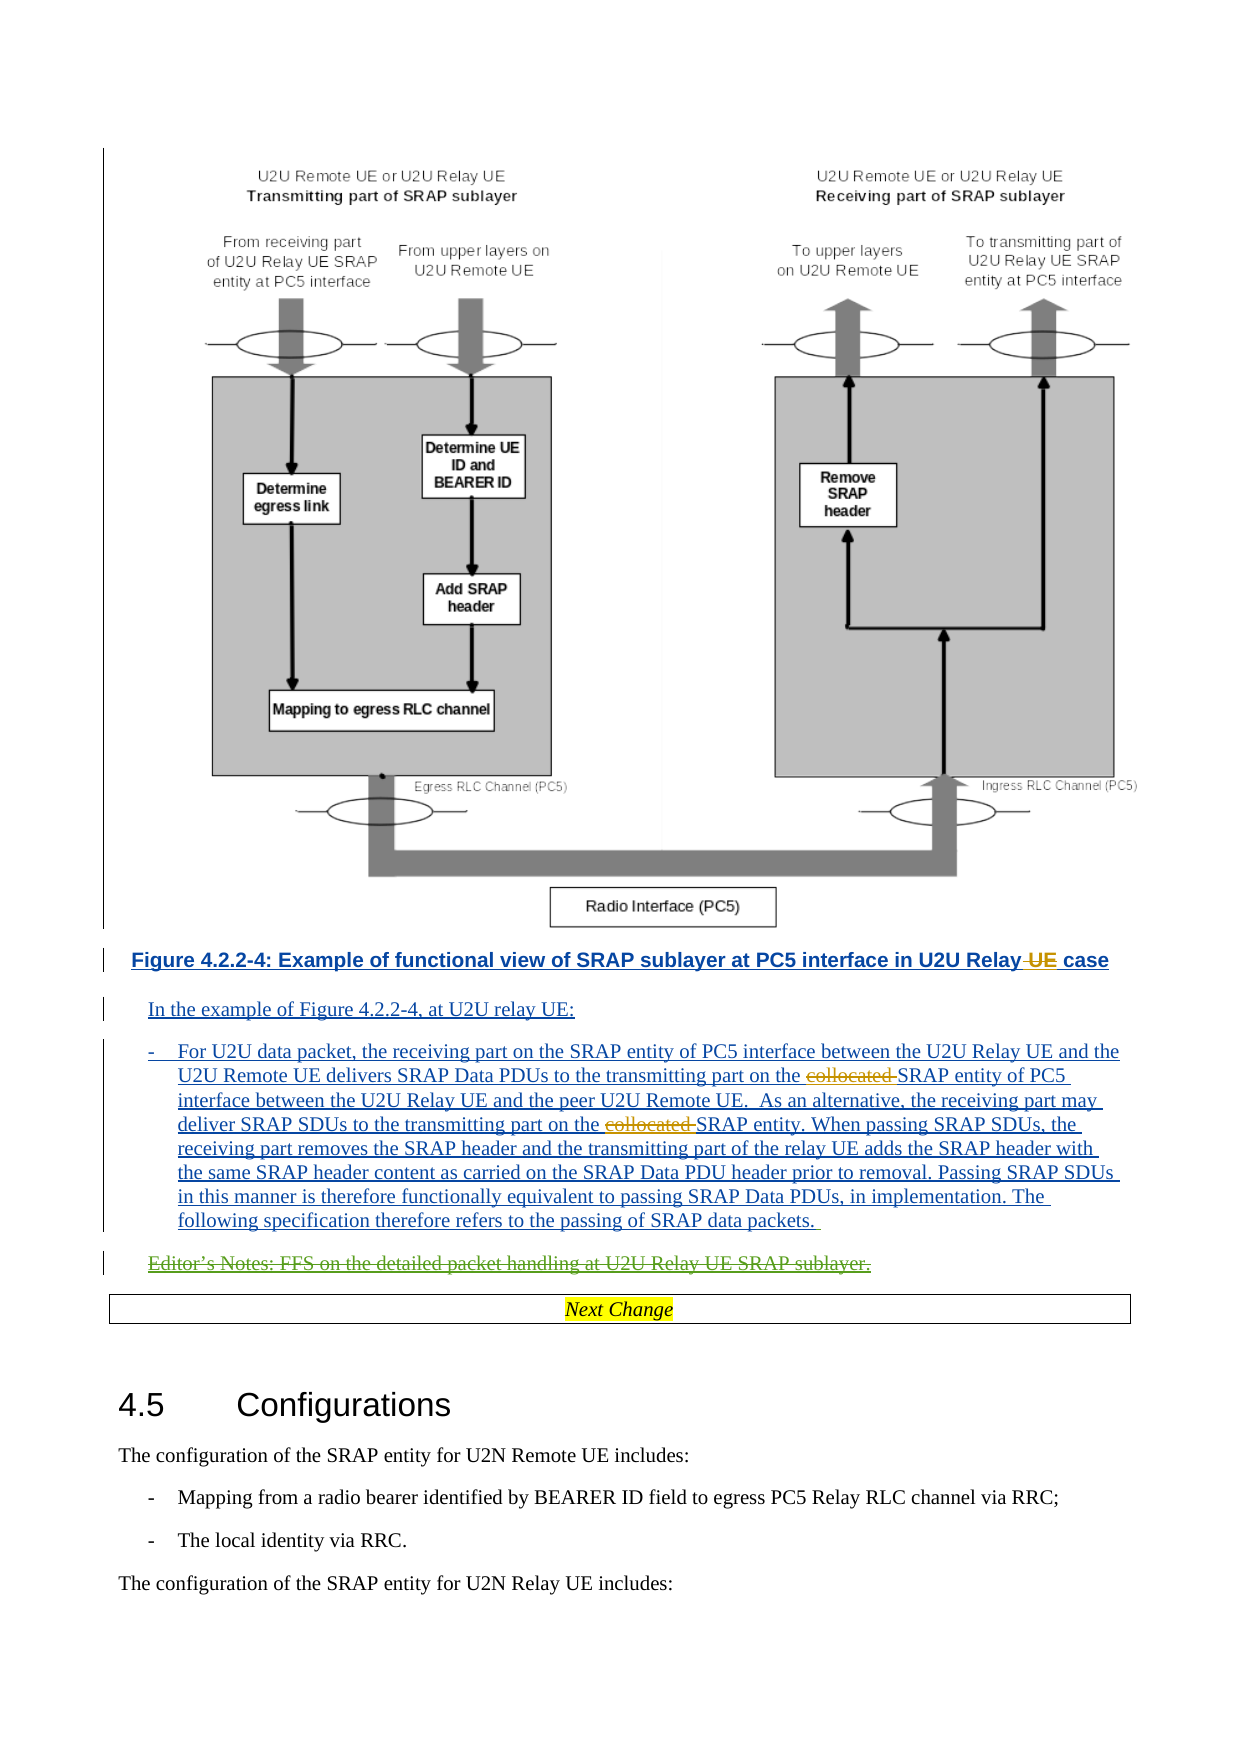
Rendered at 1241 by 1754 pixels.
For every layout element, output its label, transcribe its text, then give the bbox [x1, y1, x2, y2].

text The configuration of the SRAP entity for U2N Remote UE includes: [118, 1442, 1122, 1467]
text - Mapping from a radio bearer identified by BEARER ID field to egress PC5 Relay RLC channel via RRC; [148, 1485, 1122, 1509]
subtitle 4.5 Configurations [118, 1385, 1122, 1424]
text The configuration of the SRAP entity for U2N Relay UE includes: [118, 1571, 1122, 1595]
text Next Change [110, 1295, 1130, 1323]
text - The local identity via RRC. [148, 1528, 1122, 1552]
